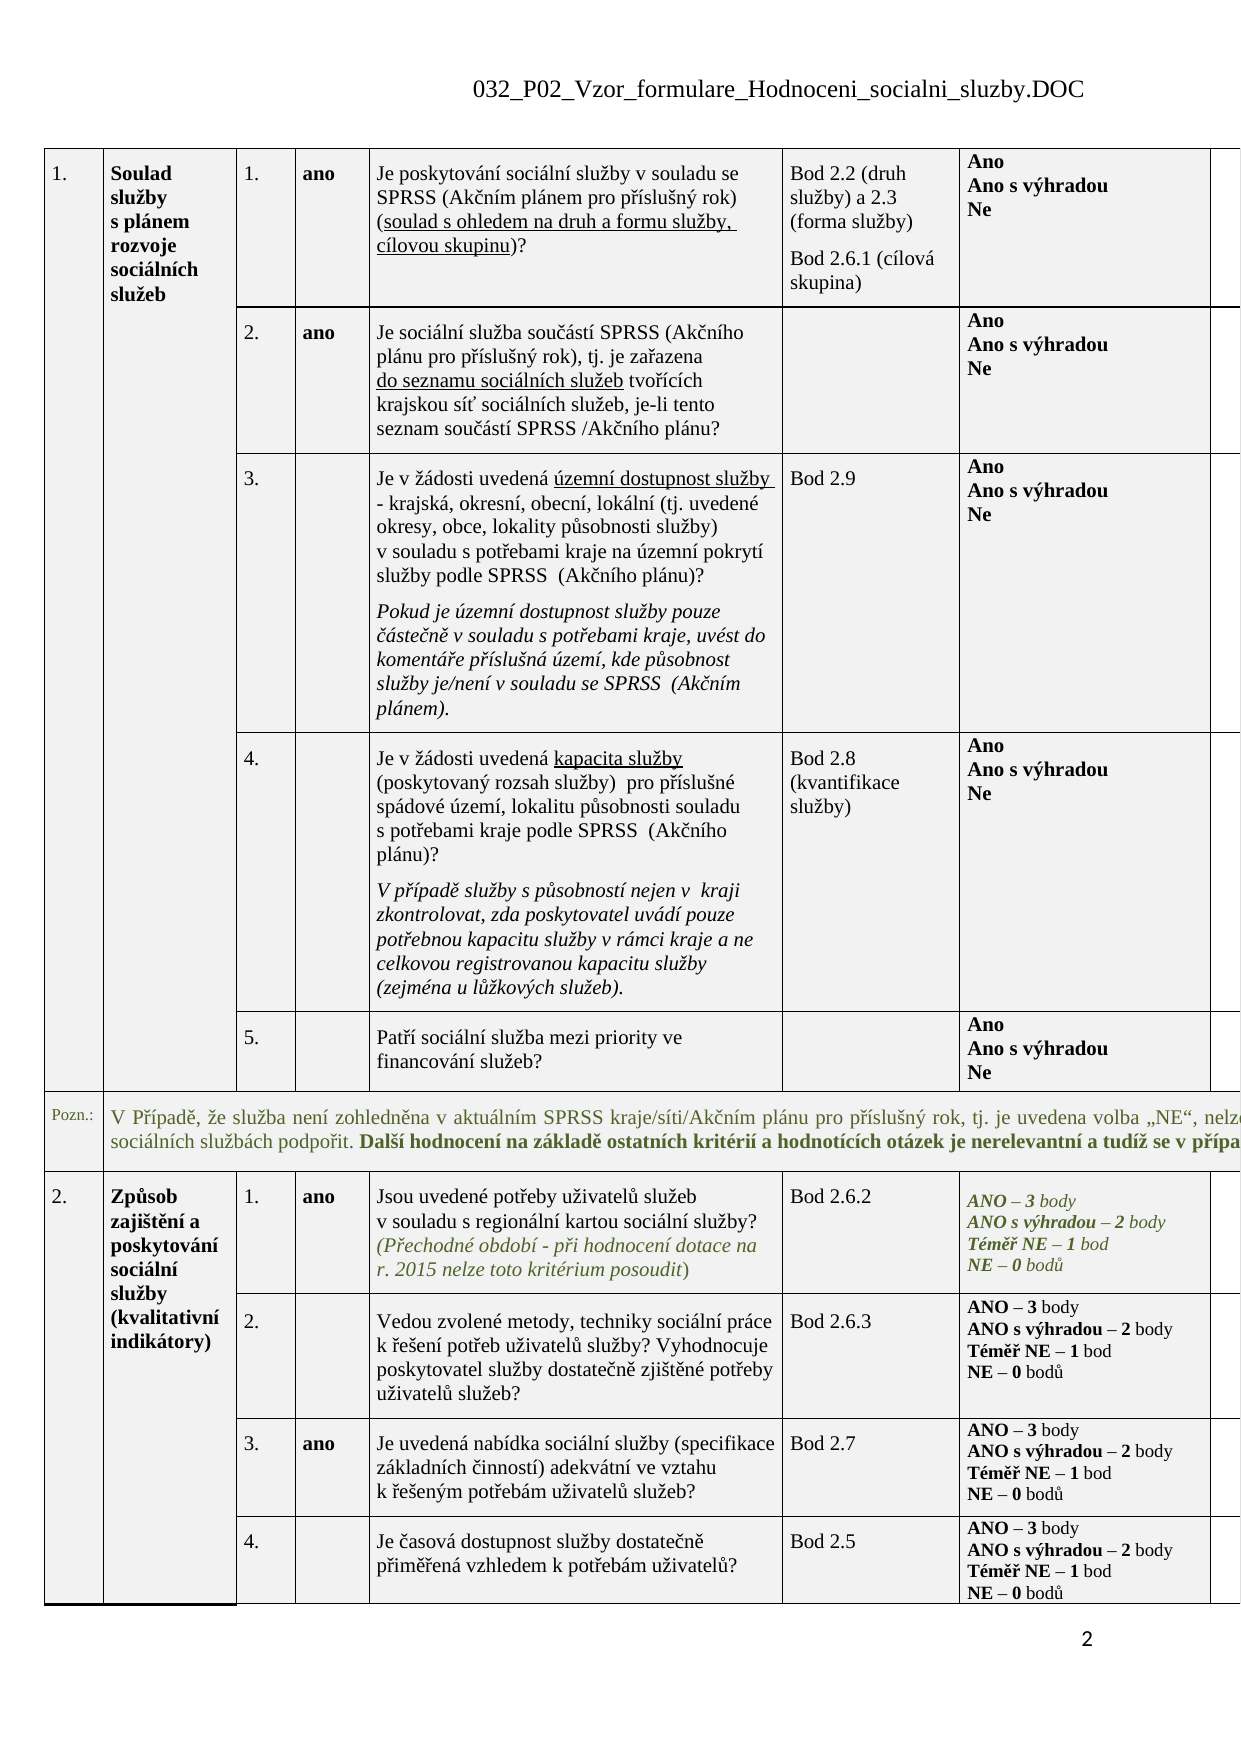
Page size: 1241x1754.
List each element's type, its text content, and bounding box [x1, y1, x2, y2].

table_cell Je v žádosti uvedená kapacita služby (poskytovaný rozsah služby) pro příslušné spádové území, lokalitu působnosti souladu s potřebami kraje podle SPRSS (Akčního plánu)? V případě služby s působností nejen v kraji zkontrolovat, zda poskytovatel uvádí pouze potřebnou kapacitu služby v rámci kraje a ne celkovou registrovanou kapacitu služby (zejména u lůžkových služeb). [370, 733, 782, 1011]
table_cell Ano Ano s výhradou Ne [960, 308, 1210, 453]
table_cell ANO – 3 body ANO s výhradou – 2 body Téměř NE – 1 bod NE – 0 bodů [960, 1294, 1210, 1418]
table_header Je poskytování sociální služby v souladu se SPRSS (Akčním plánem pro příslušný rok) (soulad s ohledem na druh a formu služby, cílovou skupinu)? [370, 149, 782, 306]
table_cell Je uvedená nabídka sociální služby (specifikace základních činností) adekvátní ve vztahu k řešeným potřebám uživatelů služeb? [370, 1419, 782, 1516]
table_cell [1211, 1294, 1240, 1418]
table_cell 2. [237, 1294, 295, 1418]
table_cell ano [296, 1172, 369, 1293]
table_cell [1211, 1419, 1240, 1516]
table_cell Vedou zvolené metody, techniky sociální práce k řešení potřeb uživatelů služby? Vyhodnocuje poskytovatel služby dostatečně zjištěné potřeby uživatelů služeb? [370, 1294, 782, 1418]
table_header Bod 2.2 (druh služby) a 2.3 (forma služby) Bod 2.6.1 (cílová skupina) [783, 149, 959, 306]
table_cell [783, 308, 959, 453]
table_cell 3. [237, 454, 295, 732]
table_cell Ano Ano s výhradou Ne [960, 733, 1210, 1011]
table_cell [296, 1012, 369, 1091]
table_cell Bod 2.5 [783, 1517, 959, 1603]
table_cell Bod 2.6.2 [783, 1172, 959, 1293]
table_cell 4. [237, 1517, 295, 1603]
table_cell Ano Ano s výhradou Ne [960, 1012, 1210, 1091]
table_cell [296, 1294, 369, 1418]
table_cell [296, 1517, 369, 1603]
table_cell ano [296, 308, 369, 453]
table_cell [1211, 733, 1240, 1011]
table_cell ANO – 3 body ANO s výhradou – 2 body Téměř NE – 1 bod NE – 0 bodů [960, 1419, 1210, 1516]
table_header Soulad služby s plánem rozvoje sociálních služeb [104, 149, 236, 1091]
table_cell [1211, 454, 1240, 732]
table_cell 5. [237, 1012, 295, 1091]
table_cell Bod 2.7 [783, 1419, 959, 1516]
table_cell [296, 733, 369, 1011]
table_cell 1. [237, 1172, 295, 1293]
table_cell ano [296, 1419, 369, 1516]
table_cell Ano Ano s výhradou Ne [960, 454, 1210, 732]
table_header ano [296, 149, 369, 306]
table_cell Způsob zajištění a poskytování sociální služby (kvalitativní indikátory) [104, 1172, 236, 1603]
table_cell Patří sociální služba mezi priority ve financování služeb? [370, 1012, 782, 1091]
table_cell ANO – 3 body ANO s výhradou – 2 body Téměř NE – 1 bod NE – 0 bodů [960, 1172, 1210, 1293]
table_cell Jsou uvedené potřeby uživatelů služeb v souladu s regionální kartou sociální služby? (Přechodné období - při hodnocení dotace na r. 2015 nelze toto kritérium posoudit) [370, 1172, 782, 1293]
table_cell Pozn.: [45, 1092, 103, 1171]
table_cell [296, 454, 369, 732]
table_cell [1211, 308, 1240, 453]
table_cell 2. [237, 308, 295, 453]
table_cell Je v žádosti uvedená územní dostupnost služby - krajská, okresní, obecní, lokální (tj. uvedené okresy, obce, lokality působnosti služby) v souladu s potřebami kraje na územní pokrytí služby podle SPRSS (Akčního plánu)? Pokud je územní dostupnost služby pouze částečně v souladu s potřebami kraje, uvést do komentáře příslušná území, kde působnost služby je/není v souladu se SPRSS (Akčním plánem). [370, 454, 782, 732]
table_cell 3. [237, 1419, 295, 1516]
table_header [1211, 149, 1240, 306]
table_cell [783, 1012, 959, 1091]
table_cell 4. [237, 733, 295, 1011]
table_cell Bod 2.6.3 [783, 1294, 959, 1418]
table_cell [960, 1517, 1210, 1603]
table_cell Je časová dostupnost služby dostatečně přiměřená vzhledem k potřebám uživatelů? [370, 1517, 782, 1603]
table_header 1. [237, 149, 295, 306]
table_cell Je sociální služba součástí SPRSS (Akčního plánu pro příslušný rok), tj. je zařazena do seznamu sociálních služeb tvořících krajskou síť sociálních služeb, je-li tento seznam součástí SPRSS /Akčního plánu? [370, 308, 782, 453]
table_cell [1211, 1012, 1240, 1091]
table_cell [1211, 1517, 1240, 1603]
table_cell Bod 2.8 (kvantifikace služby) [783, 733, 959, 1011]
table_header Ano Ano s výhradou Ne [960, 149, 1210, 306]
table_cell [1211, 1172, 1240, 1293]
table_cell 2. [45, 1172, 103, 1603]
table_cell V Případě, že služba není zohledněna v aktuálním SPRSS kraje/síti/Akčním plánu pro příslušný rok, tj. je uvedena volba „NE“, nelze sociální službu s ohledem na podmínky zákona o sociálních službách podpořit. Další hodnocení na základě ostatních kritérií a hodnotících otázek je nerelevantní a tudíž se v případě takovéto služby neprovádí. [104, 1092, 1240, 1171]
table_cell Bod 2.9 [783, 454, 959, 732]
table_header 1. [45, 149, 103, 1091]
